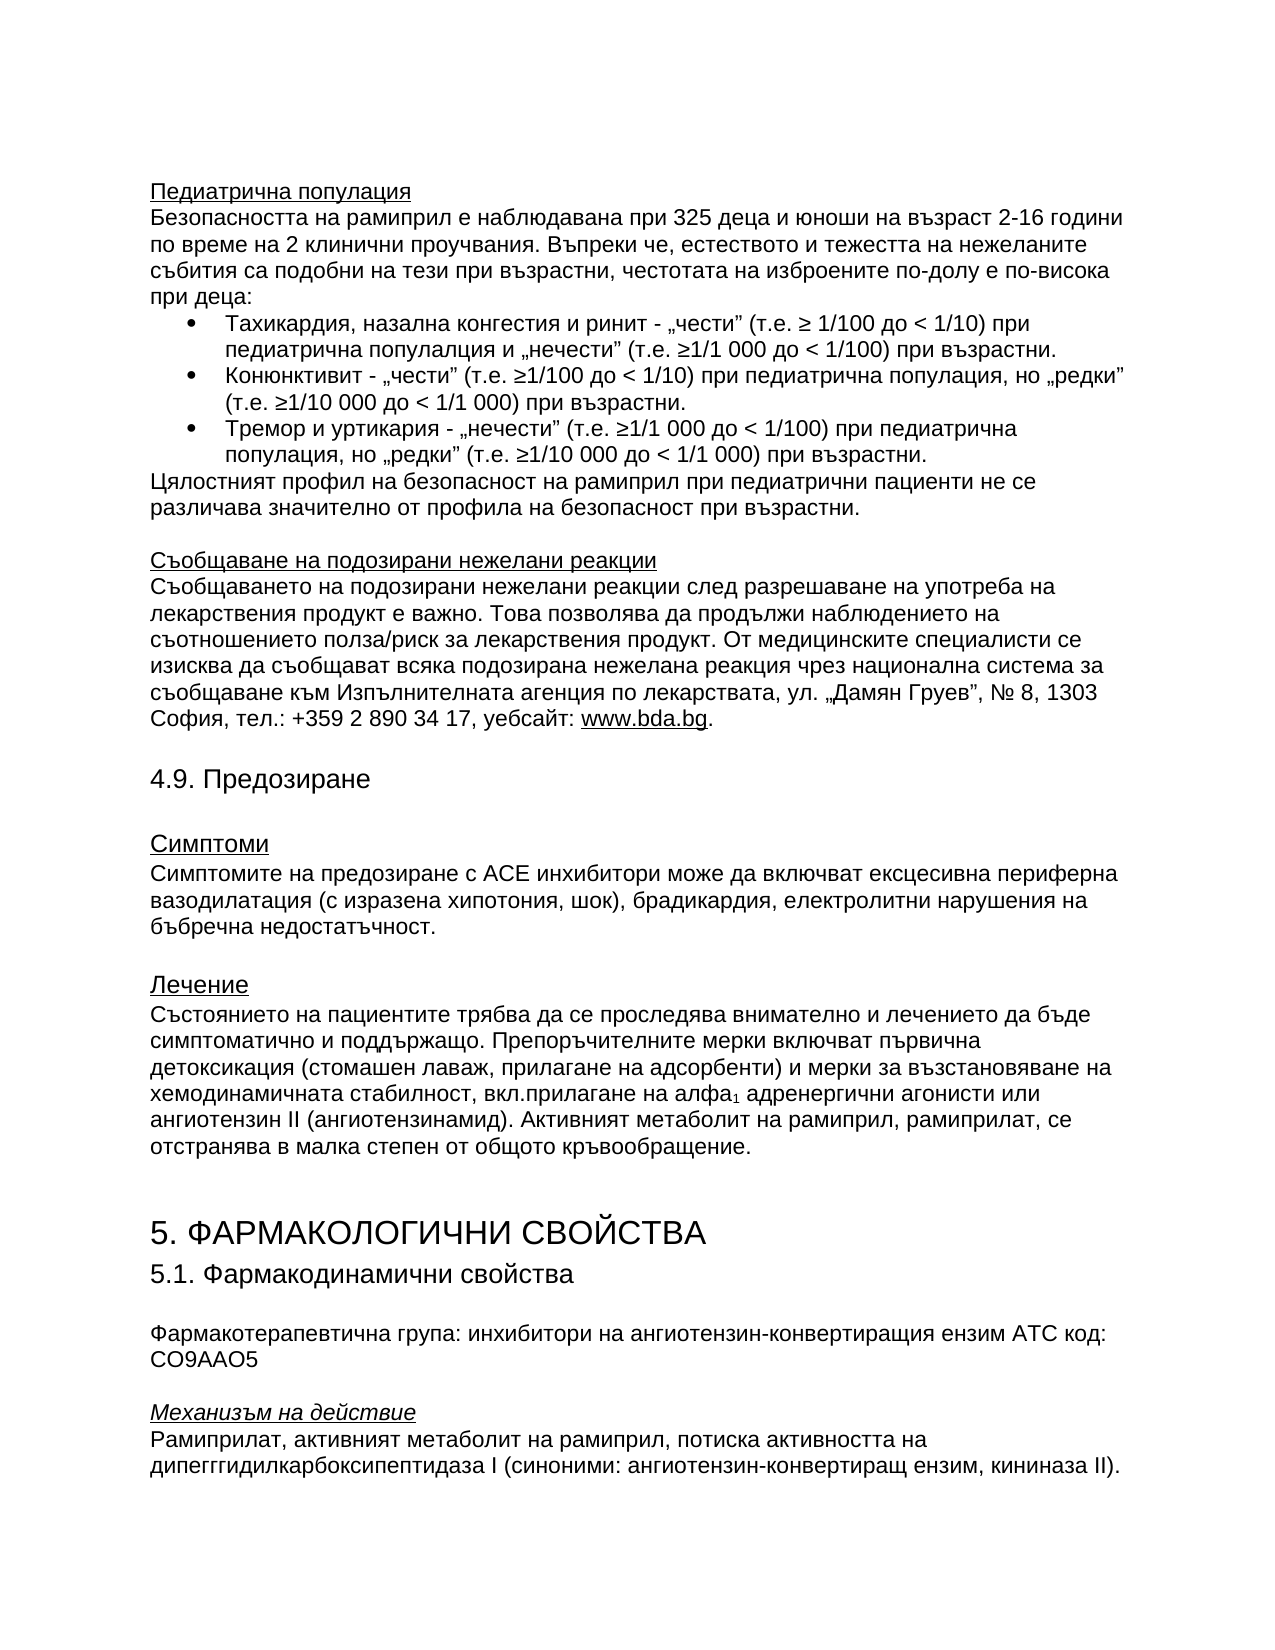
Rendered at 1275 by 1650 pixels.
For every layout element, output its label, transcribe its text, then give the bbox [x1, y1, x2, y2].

list Тахикардия, назална конгестия и ринит - „чести” (т.е. ≥ 1/100 до < 1/10) при педиатрична популалция и „нечести” (т.е. ≥1/1 000 до < 1/100) при възрастни. [187, 310, 1125, 362]
subtitle Лечение [150, 970, 1125, 999]
text Симптомите на предозиране с АСЕ инхибитори може да включват ексцесивна периферна [150, 860, 1125, 887]
text Педиатрична популация [150, 178, 1125, 204]
subtitle 5.1. Фармакодинамични свойства [150, 1258, 1125, 1290]
text Безопасността на рамиприл е наблюдавана при 325 деца и юноши на възраст 2-16 години по време на 2 клинични проучвания. Въпреки че, естеството и тежестта на нежеланите събития са подобни на тези при възрастни, честотата на изброените по-долу е по-висока при деца: [150, 204, 1125, 310]
text Фармакотерапевтична група: инхибитори на ангиотензин-конвертиращия ензим АТС код: СО9ААО5 [150, 1320, 1125, 1373]
subtitle 4.9. Предозиране [150, 763, 1125, 795]
list Тремор и уртикария - „нечести” (т.е. ≥1/1 000 до < 1/100) при педиатрична популация, но „редки” (т.е. ≥1/10 000 до < 1/1 000) при възрастни. [187, 415, 1125, 468]
subtitle Симптоми [150, 829, 1125, 858]
text Съобщаването на подозирани нежелани реакции след разрешаване на употреба на лекарствения продукт е важно. Това позволява да продължи наблюдението на съотношението полза/риск за лекарствения продукт. От медицинските специалисти се изисква да съобщават всяка подозирана нежелана реакция чрез национална система за съобщаване към Изпълнителната агенция по лекарствата, ул. „Дамян Груев”, № 8, 1303 София, тел.: +359 2 890 34 17, уебсайт: www.bda.bg. [150, 573, 1125, 731]
text Механизъм на действие [150, 1399, 1125, 1426]
text вазодилатация (с изразена хипотония, шок), брадикардия, електролитни нарушения на бъбречна недостатъчност. [150, 887, 1125, 939]
subtitle 5. ФАРМАКОЛОГИЧНИ СВОЙСТВА [150, 1213, 1125, 1251]
text Цялостният профил на безопасност на рамиприл при педиатрични пациенти не се различава значително от профила на безопасност при възрастни. [150, 468, 1125, 521]
text Състоянието на пациентите трябва да се проследява внимателно и лечението да бъде симптоматично и поддържащо. Препоръчителните мерки включват първична детоксикация (стомашен лаваж, прилагане на адсорбенти) и мерки за възстановяване на хемодинамичната стабилност, вкл.прилагане на алфа1 адренергични агонисти или ангиотензин II (ангиотензинамид). Активният метаболит на рамиприл, рамиприлат, се отстранява в малка степен от общото кръвообращение. [150, 1001, 1125, 1159]
text Съобщаване на подозирани нежелани реакции [150, 547, 1125, 573]
list Конюнктивит - „чести” (т.е. ≥1/100 до < 1/10) при педиатрична популация, но „редки” (т.е. ≥1/10 000 до < 1/1 000) при възрастни. [187, 362, 1125, 415]
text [150, 1426, 1125, 1478]
